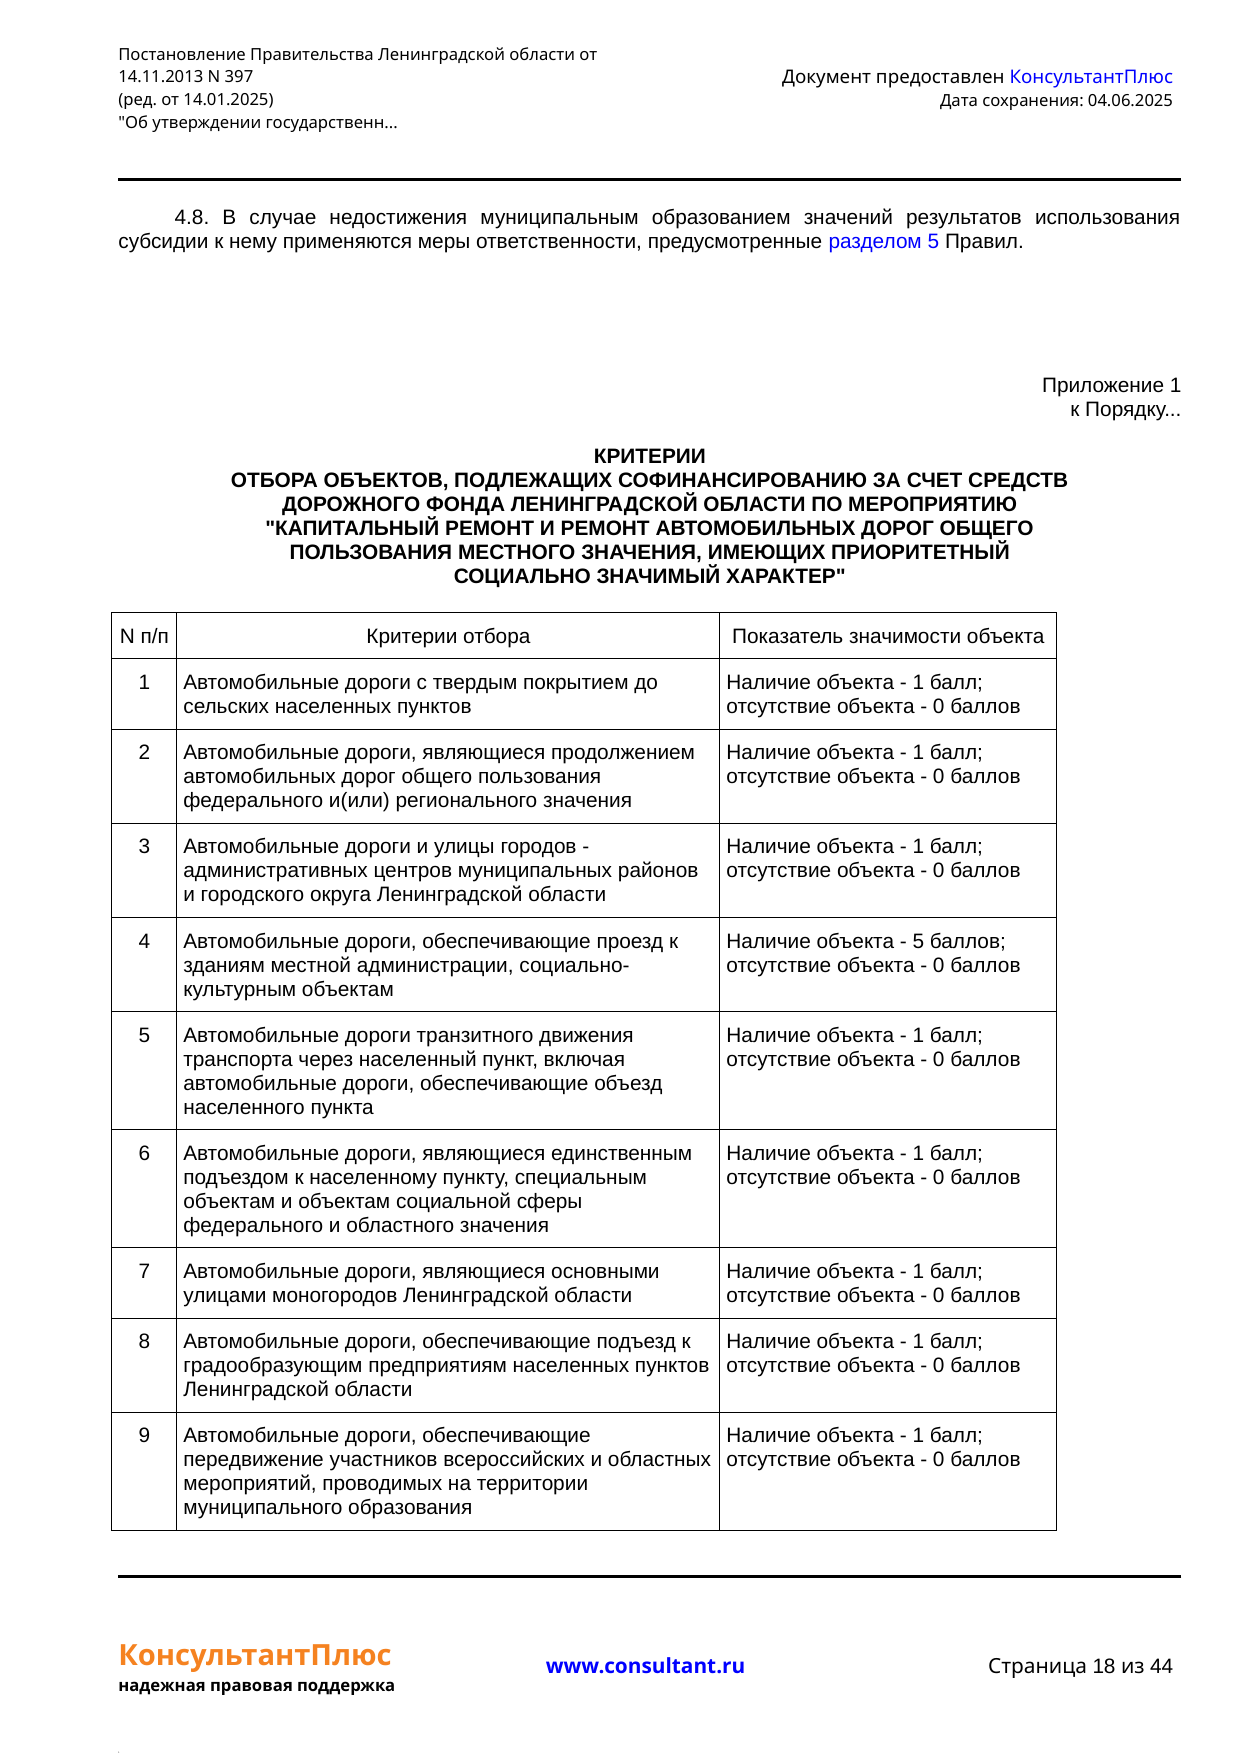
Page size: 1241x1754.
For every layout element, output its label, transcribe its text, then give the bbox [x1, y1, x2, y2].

table_header N п/п [112, 613, 176, 658]
table_cell Автомобильные дороги с твердым покрытием до сельских населенных пунктов [177, 659, 719, 728]
table_cell Наличие объекта - 1 балл; отсутствие объекта - 0 баллов [720, 824, 1056, 917]
text Приложение 1 [118, 372, 1181, 396]
table_cell 9 [112, 1413, 176, 1530]
table_cell Наличие объекта - 1 балл; отсутствие объекта - 0 баллов [720, 730, 1056, 823]
table_cell Наличие объекта - 1 балл; отсутствие объекта - 0 баллов [720, 1319, 1056, 1412]
table_cell Автомобильные дороги, обеспечивающие передвижение участников всероссийских и областных мероприятий, проводимых на территории муниципального образования [177, 1413, 719, 1530]
title КРИТЕРИИ [118, 444, 1181, 468]
table_cell 6 [112, 1130, 176, 1247]
table_cell 1 [112, 659, 176, 728]
table_cell Наличие объекта - 1 балл; отсутствие объекта - 0 баллов [720, 1130, 1056, 1247]
title ДОРОЖНОГО ФОНДА ЛЕНИНГРАДСКОЙ ОБЛАСТИ ПО МЕРОПРИЯТИЮ [118, 492, 1181, 516]
title "КАПИТАЛЬНЫЙ РЕМОНТ И РЕМОНТ АВТОМОБИЛЬНЫХ ДОРОГ ОБЩЕГО [118, 516, 1181, 540]
table_cell 7 [112, 1248, 176, 1317]
text 4.8. В случае недостижения муниципальным образованием значений результатов использования субсидии к нему применяются меры ответственности, предусмотренные разделом 5 Правил. [118, 205, 1181, 253]
table_cell Автомобильные дороги и улицы городов - административных центров муниципальных районов и городского округа Ленинградской области [177, 824, 719, 917]
table_cell Наличие объекта - 1 балл; отсутствие объекта - 0 баллов [720, 1012, 1056, 1129]
table_cell Наличие объекта - 1 балл; отсутствие объекта - 0 баллов [720, 1248, 1056, 1317]
title СОЦИАЛЬНО ЗНАЧИМЫЙ ХАРАКТЕР" [118, 564, 1181, 588]
table_cell Наличие объекта - 1 балл; отсутствие объекта - 0 баллов [720, 1413, 1056, 1530]
table_cell Наличие объекта - 1 балл; отсутствие объекта - 0 баллов [720, 659, 1056, 728]
table_cell Автомобильные дороги транзитного движения транспорта через населенный пункт, включая автомобильные дороги, обеспечивающие объезд населенного пункта [177, 1012, 719, 1129]
table_cell 4 [112, 918, 176, 1011]
table_cell Автомобильные дороги, являющиеся основными улицами моногородов Ленинградской области [177, 1248, 719, 1317]
title ПОЛЬЗОВАНИЯ МЕСТНОГО ЗНАЧЕНИЯ, ИМЕЮЩИХ ПРИОРИТЕТНЫЙ [118, 540, 1181, 564]
table_header Показатель значимости объекта [720, 613, 1056, 658]
table_cell 3 [112, 824, 176, 917]
table_header Критерии отбора [177, 613, 719, 658]
table_cell 2 [112, 730, 176, 823]
table_cell 5 [112, 1012, 176, 1129]
table_cell Автомобильные дороги, являющиеся продолжением автомобильных дорог общего пользования федерального и(или) регионального значения [177, 730, 719, 823]
table_cell Наличие объекта - 5 баллов; отсутствие объекта - 0 баллов [720, 918, 1056, 1011]
table_cell Автомобильные дороги, являющиеся единственным подъездом к населенному пункту, специальным объектам и объектам социальной сферы федерального и областного значения [177, 1130, 719, 1247]
table_cell Автомобильные дороги, обеспечивающие подъезд к градообразующим предприятиям населенных пунктов Ленинградской области [177, 1319, 719, 1412]
table_cell Автомобильные дороги, обеспечивающие проезд к зданиям местной администрации, социально-культурным объектам [177, 918, 719, 1011]
title ОТБОРА ОБЪЕКТОВ, ПОДЛЕЖАЩИХ СОФИНАНСИРОВАНИЮ ЗА СЧЕТ СРЕДСТВ [118, 468, 1181, 492]
text к Порядку... [118, 396, 1181, 420]
table_cell 8 [112, 1319, 176, 1412]
